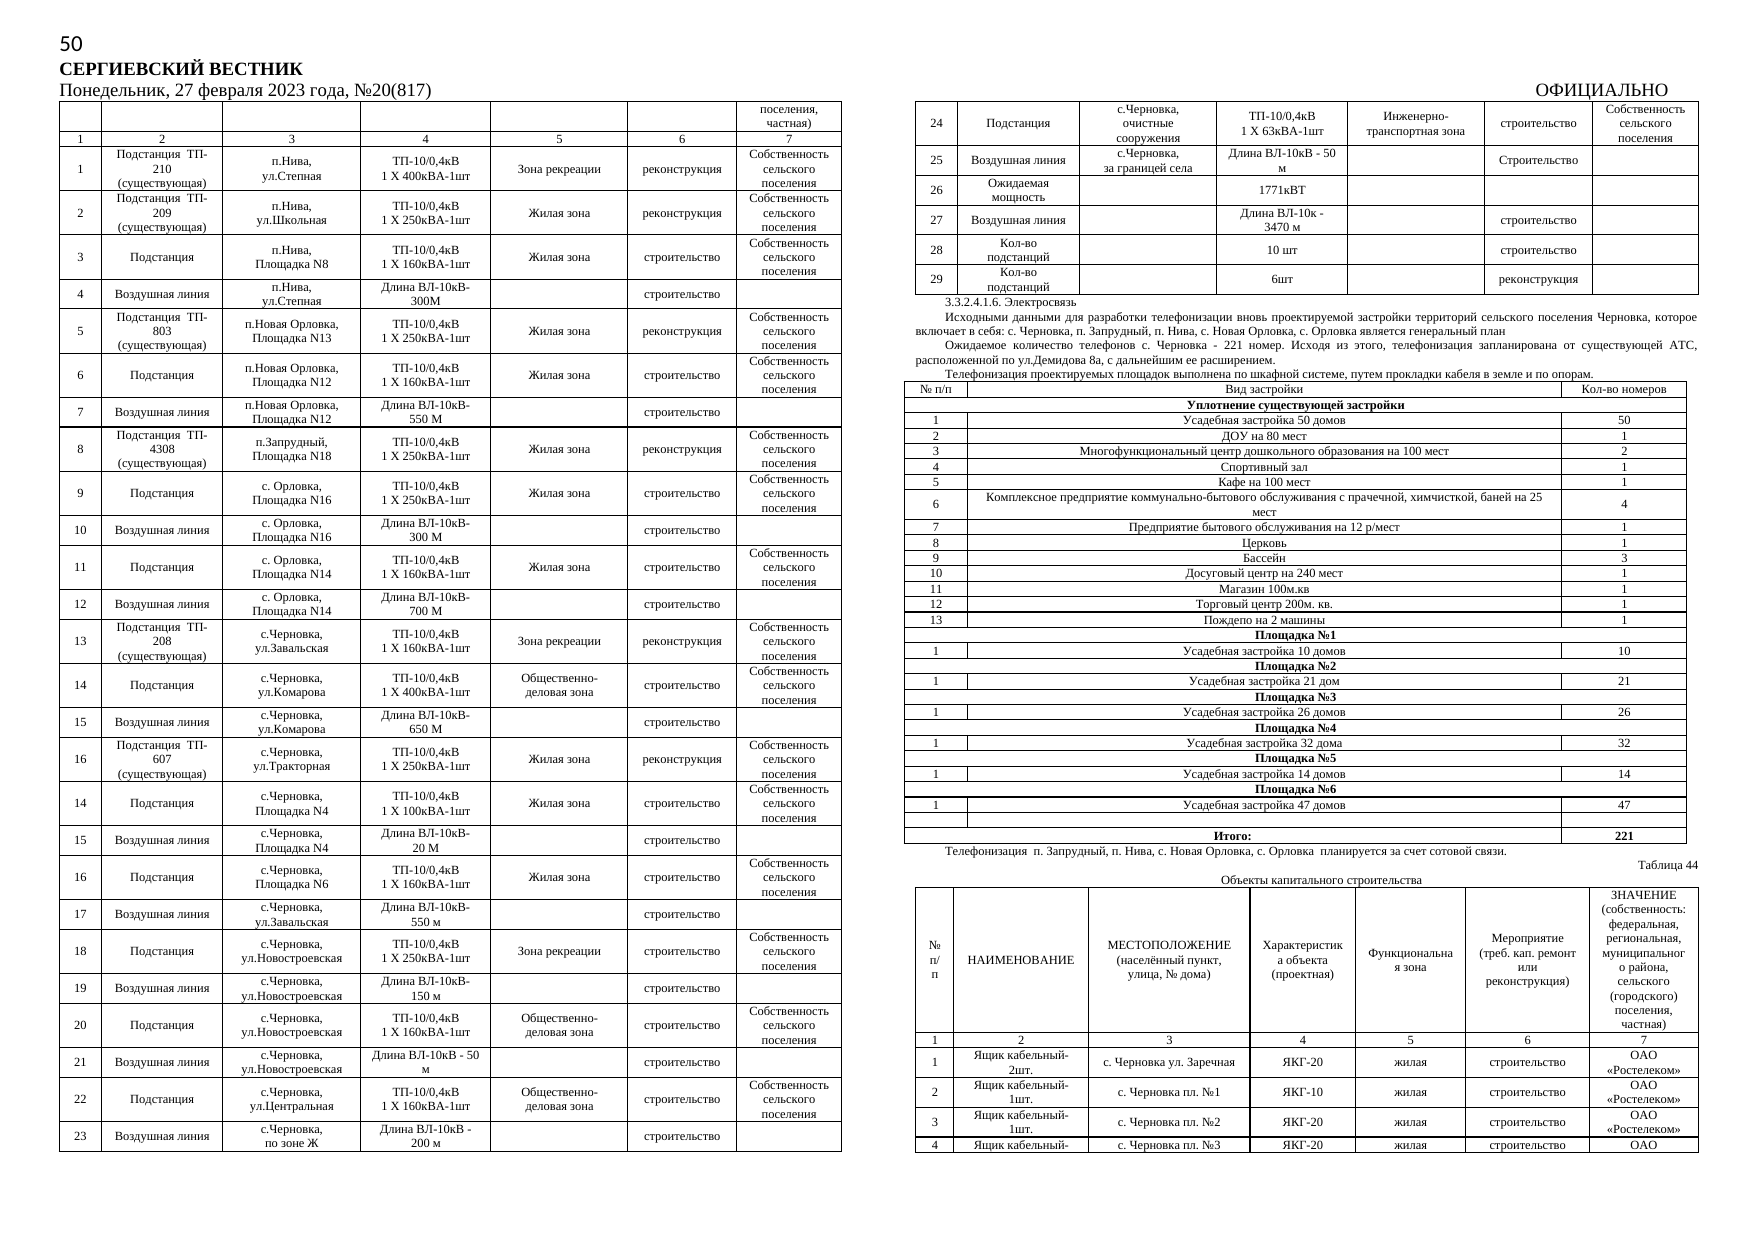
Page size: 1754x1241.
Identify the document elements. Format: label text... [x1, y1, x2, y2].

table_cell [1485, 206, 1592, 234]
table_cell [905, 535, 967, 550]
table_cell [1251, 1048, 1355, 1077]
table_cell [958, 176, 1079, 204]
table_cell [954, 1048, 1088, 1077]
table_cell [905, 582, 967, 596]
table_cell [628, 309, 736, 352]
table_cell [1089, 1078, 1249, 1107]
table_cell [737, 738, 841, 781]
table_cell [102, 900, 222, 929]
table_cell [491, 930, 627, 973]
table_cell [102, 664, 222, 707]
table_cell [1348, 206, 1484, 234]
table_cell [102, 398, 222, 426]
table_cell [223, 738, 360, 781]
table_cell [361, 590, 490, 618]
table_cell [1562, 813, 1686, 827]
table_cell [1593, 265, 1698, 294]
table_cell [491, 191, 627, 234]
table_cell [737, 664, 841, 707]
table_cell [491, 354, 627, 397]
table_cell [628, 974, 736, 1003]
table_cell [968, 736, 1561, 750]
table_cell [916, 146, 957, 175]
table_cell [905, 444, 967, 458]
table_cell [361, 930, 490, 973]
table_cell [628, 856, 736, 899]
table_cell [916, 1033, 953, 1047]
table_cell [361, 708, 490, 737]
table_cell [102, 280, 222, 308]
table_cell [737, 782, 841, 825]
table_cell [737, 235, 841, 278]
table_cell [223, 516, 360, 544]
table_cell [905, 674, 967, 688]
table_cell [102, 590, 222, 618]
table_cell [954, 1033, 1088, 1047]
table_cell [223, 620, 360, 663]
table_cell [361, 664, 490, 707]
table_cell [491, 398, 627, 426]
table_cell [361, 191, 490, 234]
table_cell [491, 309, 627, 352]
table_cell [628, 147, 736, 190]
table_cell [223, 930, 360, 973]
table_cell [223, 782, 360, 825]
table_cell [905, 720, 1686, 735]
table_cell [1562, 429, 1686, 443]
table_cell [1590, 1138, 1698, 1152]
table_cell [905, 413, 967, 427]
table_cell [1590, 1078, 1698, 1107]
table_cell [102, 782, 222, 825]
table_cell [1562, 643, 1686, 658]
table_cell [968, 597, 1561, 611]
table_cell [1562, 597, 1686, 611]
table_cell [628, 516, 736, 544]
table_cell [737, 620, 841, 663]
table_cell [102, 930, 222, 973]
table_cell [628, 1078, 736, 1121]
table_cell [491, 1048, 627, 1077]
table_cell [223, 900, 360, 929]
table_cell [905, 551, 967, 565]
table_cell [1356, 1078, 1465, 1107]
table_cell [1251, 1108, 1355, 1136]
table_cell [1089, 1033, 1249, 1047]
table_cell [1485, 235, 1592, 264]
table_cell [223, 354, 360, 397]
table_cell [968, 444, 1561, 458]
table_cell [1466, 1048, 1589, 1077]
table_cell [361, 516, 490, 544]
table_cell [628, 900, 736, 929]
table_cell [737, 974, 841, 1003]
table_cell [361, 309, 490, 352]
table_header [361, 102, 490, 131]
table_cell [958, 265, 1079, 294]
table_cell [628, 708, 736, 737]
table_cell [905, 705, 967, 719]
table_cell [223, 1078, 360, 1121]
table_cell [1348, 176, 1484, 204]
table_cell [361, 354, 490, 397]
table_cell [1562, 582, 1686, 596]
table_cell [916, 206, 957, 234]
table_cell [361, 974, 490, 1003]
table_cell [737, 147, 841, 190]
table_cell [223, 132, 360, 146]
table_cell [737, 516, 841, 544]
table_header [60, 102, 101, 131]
text Таблица 44 [915, 858, 1698, 872]
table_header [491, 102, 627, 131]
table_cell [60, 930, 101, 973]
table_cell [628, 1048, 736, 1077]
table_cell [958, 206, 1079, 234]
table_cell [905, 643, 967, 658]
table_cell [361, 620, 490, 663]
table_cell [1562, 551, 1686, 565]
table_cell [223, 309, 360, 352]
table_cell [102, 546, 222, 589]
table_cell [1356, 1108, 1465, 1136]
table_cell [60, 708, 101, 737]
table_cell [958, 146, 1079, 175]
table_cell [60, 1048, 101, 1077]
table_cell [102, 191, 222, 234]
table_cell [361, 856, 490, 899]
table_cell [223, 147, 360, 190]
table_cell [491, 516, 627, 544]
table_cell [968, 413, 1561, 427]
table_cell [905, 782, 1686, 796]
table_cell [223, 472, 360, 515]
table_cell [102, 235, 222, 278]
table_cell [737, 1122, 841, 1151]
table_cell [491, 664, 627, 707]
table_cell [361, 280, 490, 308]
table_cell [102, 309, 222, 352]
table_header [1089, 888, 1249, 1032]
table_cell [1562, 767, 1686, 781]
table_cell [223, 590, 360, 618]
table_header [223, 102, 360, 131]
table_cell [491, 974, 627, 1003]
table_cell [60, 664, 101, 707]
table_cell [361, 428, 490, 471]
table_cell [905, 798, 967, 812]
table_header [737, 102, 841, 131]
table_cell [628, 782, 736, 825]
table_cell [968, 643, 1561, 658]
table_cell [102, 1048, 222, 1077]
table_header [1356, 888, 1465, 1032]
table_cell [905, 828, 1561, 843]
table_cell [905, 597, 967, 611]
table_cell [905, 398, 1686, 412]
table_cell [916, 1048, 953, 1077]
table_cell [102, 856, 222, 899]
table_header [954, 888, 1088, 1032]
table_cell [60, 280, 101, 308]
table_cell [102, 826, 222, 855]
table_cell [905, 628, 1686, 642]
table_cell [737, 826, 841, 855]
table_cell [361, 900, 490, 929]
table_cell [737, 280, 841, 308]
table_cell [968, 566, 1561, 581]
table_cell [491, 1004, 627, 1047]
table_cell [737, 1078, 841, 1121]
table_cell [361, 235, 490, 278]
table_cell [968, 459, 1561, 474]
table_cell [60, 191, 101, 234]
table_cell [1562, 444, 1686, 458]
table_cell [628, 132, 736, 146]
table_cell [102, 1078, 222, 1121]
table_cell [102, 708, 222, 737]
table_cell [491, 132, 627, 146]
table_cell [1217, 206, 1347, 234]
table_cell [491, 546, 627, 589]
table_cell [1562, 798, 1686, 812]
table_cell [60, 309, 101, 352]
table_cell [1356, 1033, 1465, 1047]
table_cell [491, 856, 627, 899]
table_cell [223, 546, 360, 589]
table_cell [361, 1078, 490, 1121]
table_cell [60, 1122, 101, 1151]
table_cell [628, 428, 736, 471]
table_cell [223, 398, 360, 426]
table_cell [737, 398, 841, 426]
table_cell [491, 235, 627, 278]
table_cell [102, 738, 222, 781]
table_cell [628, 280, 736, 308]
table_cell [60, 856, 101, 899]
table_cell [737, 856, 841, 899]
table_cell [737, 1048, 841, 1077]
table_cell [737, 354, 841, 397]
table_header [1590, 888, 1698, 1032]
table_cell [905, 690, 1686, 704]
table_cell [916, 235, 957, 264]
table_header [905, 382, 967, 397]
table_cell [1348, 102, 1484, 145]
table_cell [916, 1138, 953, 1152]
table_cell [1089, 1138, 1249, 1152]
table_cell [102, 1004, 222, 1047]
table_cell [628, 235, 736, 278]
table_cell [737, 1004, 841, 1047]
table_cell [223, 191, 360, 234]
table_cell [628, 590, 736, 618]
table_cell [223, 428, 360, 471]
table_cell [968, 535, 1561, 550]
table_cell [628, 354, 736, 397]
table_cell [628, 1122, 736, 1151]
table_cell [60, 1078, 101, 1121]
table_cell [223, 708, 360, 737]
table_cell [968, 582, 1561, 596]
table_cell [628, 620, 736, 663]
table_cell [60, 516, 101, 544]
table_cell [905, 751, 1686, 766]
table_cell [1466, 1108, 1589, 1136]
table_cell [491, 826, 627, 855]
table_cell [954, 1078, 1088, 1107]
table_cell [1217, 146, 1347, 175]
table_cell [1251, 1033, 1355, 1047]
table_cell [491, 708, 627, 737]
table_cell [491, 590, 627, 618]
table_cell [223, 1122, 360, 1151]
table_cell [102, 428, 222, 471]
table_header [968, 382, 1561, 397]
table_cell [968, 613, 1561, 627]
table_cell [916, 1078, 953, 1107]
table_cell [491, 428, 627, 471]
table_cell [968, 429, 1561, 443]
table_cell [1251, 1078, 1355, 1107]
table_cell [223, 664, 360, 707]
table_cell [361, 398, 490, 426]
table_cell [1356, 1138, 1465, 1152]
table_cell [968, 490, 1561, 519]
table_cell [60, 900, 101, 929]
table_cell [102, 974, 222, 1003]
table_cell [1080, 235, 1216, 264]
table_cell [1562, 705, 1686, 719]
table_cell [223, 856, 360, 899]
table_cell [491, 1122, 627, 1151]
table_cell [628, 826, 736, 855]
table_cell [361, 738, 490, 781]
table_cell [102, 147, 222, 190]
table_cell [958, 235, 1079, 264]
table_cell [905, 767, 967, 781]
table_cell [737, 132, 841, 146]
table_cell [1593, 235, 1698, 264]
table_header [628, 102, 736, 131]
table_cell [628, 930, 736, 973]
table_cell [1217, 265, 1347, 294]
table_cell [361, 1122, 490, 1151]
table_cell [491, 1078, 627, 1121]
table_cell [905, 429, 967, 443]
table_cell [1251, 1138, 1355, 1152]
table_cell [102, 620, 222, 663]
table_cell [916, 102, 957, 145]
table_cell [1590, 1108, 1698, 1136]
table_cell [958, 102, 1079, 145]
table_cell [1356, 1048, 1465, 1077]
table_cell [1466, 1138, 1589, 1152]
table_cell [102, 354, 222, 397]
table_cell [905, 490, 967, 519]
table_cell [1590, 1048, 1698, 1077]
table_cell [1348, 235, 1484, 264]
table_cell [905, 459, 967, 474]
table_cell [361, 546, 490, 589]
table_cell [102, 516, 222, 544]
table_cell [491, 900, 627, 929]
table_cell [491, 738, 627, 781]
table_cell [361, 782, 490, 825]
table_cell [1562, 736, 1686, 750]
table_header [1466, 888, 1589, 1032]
text Исходными данными для разработки телефонизации вновь проектируемой застройки территорий сельского поселения Черновка, которое включает в себя: с. Черновка, п. Запрудный, п. Нива, с. Новая Орловка, с. Орловка является генеральный план [915, 309, 1698, 338]
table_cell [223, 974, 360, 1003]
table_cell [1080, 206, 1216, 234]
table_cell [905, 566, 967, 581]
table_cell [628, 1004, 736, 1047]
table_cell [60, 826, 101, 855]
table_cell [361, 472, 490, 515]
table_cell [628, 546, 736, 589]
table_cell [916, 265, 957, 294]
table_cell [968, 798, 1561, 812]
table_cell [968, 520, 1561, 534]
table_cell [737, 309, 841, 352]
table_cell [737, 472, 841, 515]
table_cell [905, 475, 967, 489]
text Телефонизация п. Запрудный, п. Нива, с. Новая Орловка, с. Орловка планируется за счет сотовой связи. [915, 844, 1698, 858]
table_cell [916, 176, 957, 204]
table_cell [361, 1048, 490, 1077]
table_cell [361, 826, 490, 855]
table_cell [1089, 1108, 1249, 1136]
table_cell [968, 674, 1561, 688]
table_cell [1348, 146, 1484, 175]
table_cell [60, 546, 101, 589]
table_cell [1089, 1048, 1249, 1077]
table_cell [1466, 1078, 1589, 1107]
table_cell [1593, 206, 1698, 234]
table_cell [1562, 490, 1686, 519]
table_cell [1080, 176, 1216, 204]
text 3.3.2.4.1.6. Электросвязь [915, 295, 1698, 309]
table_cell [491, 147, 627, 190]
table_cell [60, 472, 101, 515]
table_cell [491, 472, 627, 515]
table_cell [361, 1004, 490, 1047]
text Телефонизация проектируемых площадок выполнена по шкафной системе, путем прокладки кабеля в земле и по опорам. [915, 367, 1698, 381]
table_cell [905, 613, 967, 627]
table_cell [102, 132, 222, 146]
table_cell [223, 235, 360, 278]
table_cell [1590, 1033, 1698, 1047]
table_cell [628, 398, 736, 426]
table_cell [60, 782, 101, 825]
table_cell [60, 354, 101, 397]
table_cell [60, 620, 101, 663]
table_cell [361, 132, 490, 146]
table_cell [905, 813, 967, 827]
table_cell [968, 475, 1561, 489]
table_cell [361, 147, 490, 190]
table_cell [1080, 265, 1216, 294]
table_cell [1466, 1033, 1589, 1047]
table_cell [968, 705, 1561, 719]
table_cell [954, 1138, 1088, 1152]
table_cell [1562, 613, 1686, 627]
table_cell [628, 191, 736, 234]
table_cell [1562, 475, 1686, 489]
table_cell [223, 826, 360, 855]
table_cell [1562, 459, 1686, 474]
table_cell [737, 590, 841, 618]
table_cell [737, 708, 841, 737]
text Ожидаемое количество телефонов с. Черновка - 221 номер. Исходя из этого, телефонизация запланирована от существующей АТС, расположенной по ул.Демидова 8а, с дальнейшим ее расширением. [915, 338, 1698, 367]
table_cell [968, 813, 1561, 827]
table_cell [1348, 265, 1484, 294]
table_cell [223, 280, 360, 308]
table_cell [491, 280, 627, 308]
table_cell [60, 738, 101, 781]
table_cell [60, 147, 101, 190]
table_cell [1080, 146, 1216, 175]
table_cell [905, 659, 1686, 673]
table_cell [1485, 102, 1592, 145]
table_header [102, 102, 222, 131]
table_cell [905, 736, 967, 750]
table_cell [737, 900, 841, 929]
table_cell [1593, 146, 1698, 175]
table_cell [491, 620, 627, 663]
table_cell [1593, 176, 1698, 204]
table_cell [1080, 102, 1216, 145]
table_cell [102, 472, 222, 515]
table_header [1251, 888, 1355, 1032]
text Объекты капитального строительства [915, 872, 1698, 887]
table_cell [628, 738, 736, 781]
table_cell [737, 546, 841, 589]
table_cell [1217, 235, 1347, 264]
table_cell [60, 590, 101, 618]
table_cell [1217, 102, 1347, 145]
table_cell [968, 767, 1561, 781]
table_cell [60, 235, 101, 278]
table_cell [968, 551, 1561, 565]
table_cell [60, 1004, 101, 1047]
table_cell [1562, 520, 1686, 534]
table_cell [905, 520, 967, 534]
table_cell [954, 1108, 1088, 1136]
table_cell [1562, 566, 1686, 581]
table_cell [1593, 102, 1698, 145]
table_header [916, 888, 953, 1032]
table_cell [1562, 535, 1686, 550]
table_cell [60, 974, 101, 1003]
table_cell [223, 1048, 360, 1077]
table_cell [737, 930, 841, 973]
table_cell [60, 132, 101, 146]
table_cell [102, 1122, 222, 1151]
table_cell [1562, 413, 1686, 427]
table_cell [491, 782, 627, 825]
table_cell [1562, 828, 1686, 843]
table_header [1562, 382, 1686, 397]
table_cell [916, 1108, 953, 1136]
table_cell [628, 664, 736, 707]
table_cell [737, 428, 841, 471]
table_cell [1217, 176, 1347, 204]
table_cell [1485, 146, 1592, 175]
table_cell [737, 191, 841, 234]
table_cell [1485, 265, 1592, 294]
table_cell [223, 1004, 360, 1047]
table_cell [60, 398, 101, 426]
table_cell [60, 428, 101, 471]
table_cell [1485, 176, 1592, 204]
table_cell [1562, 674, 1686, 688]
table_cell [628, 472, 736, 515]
